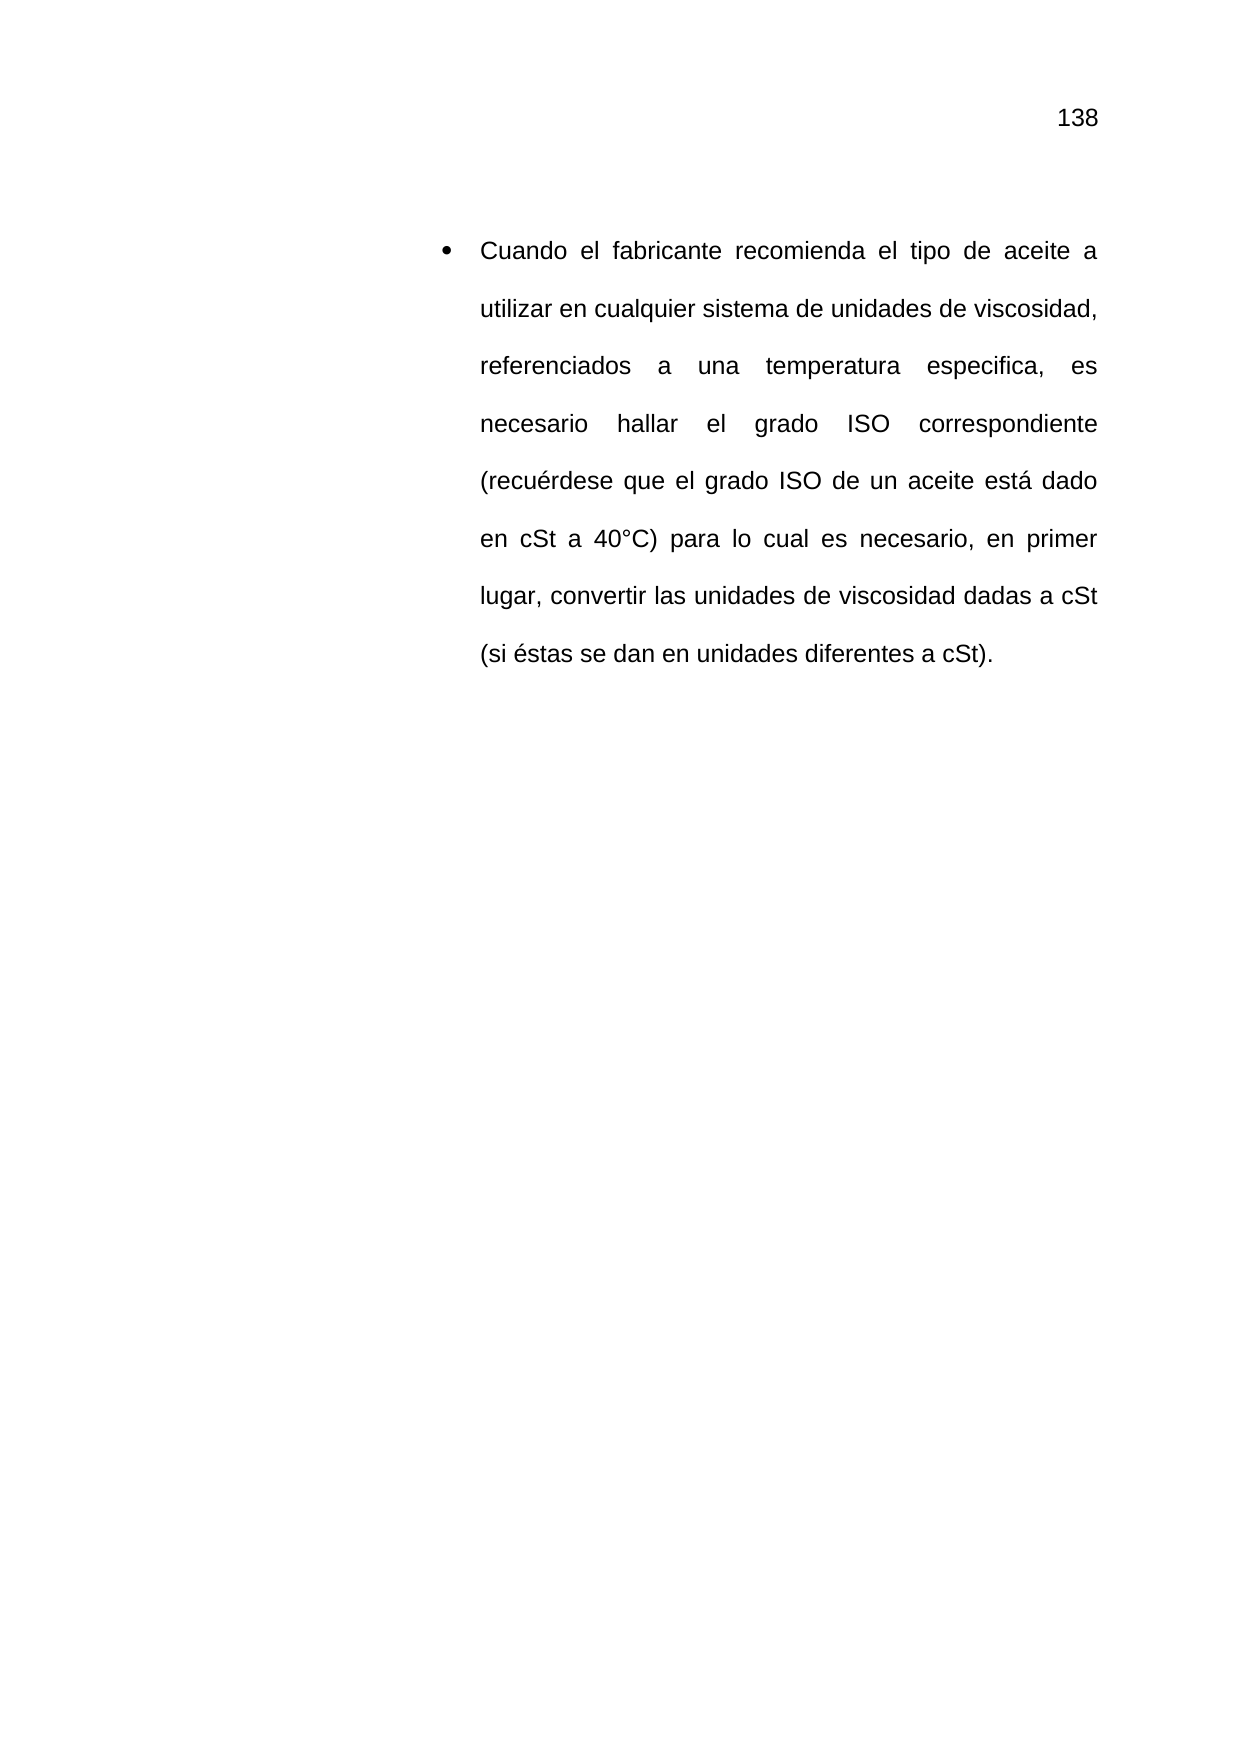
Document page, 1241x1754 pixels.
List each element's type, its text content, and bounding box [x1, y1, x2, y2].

list Cuando el fabricante recomienda el tipo de aceite a utilizar en cualquier sistema de unidades de viscosidad, referenciados a una temperatura especifica, es necesario hallar el grado ISO correspondiente (recuérdese que el grado ISO de un aceite está dado en cSt a ) para lo cual es necesario, en primer lugar, convertir las unidades de viscosidad dadas a cSt (si éstas se dan en unidades diferentes a cSt). [442, 236, 1098, 668]
